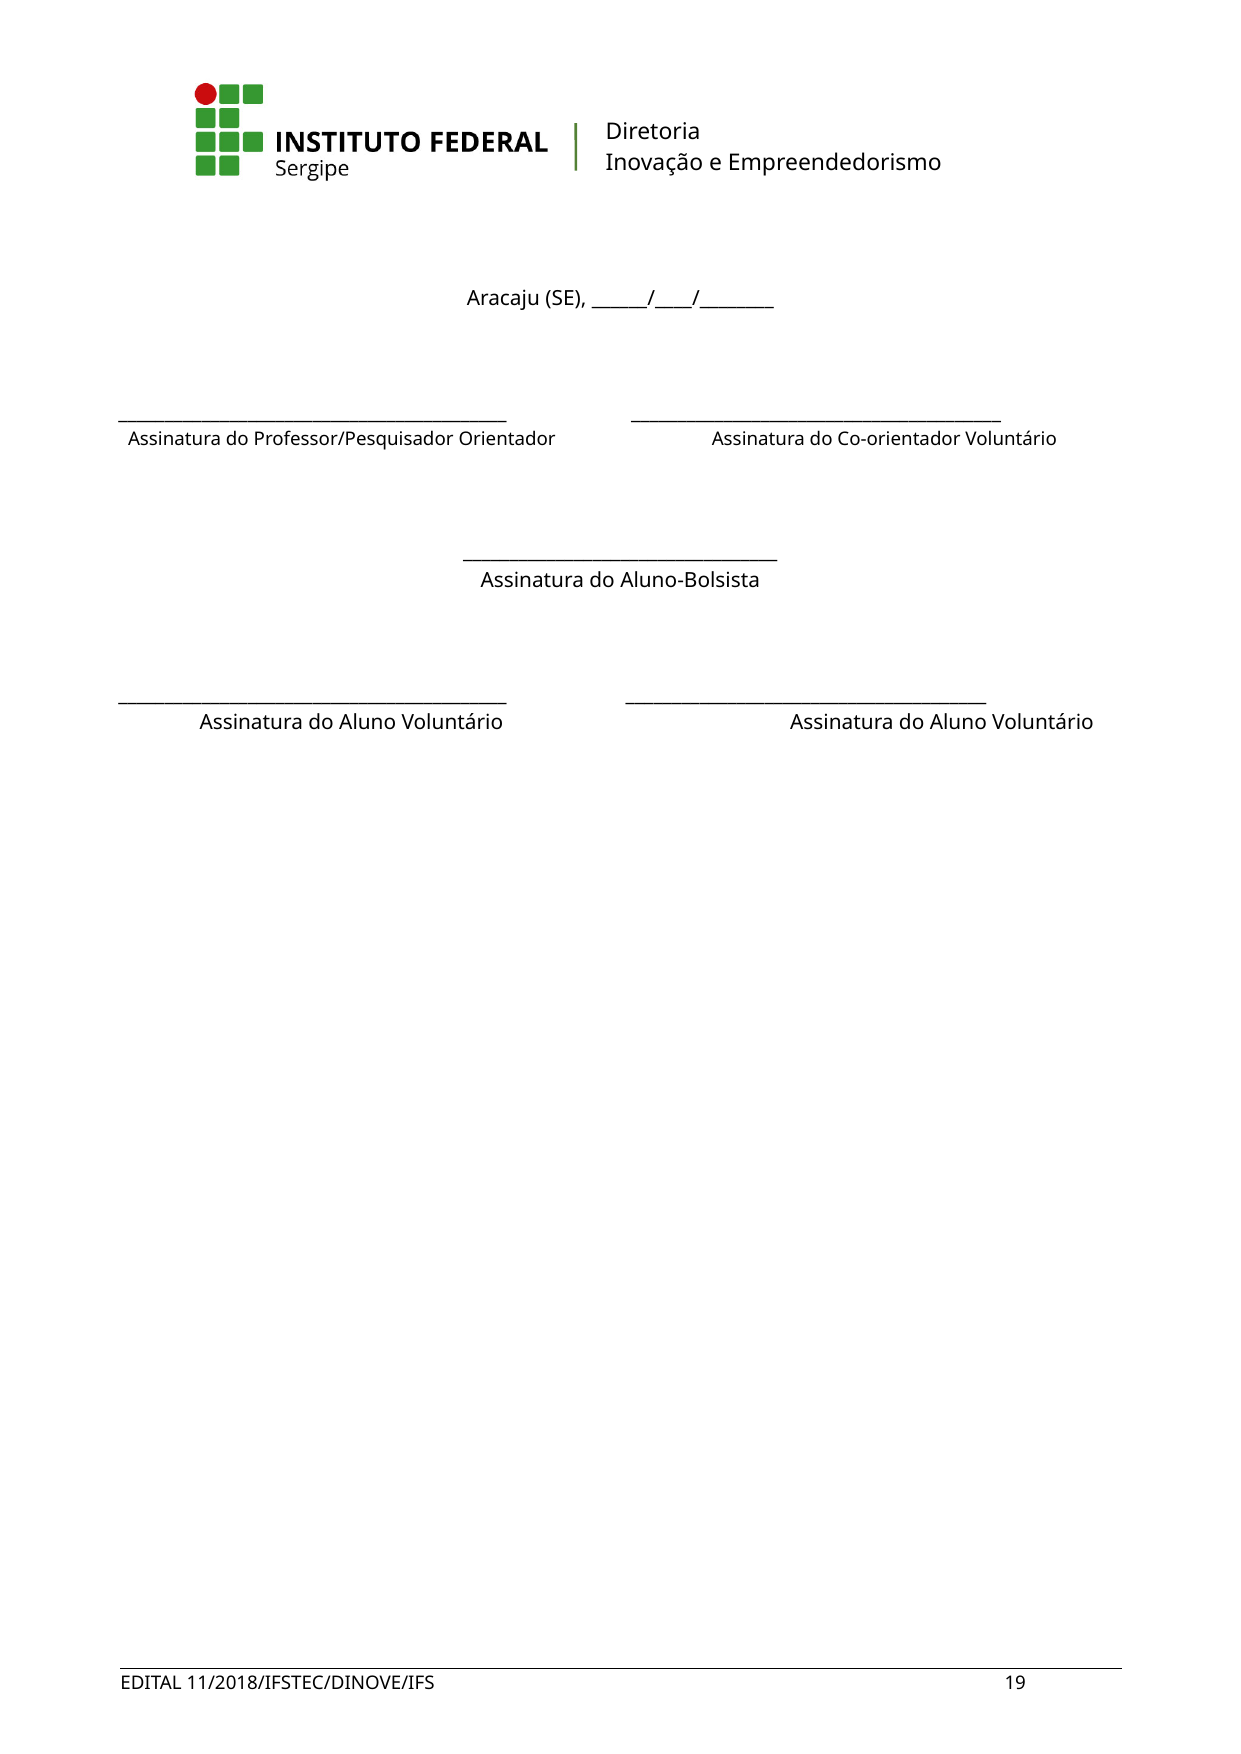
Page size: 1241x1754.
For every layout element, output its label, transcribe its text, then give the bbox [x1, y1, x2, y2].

text __________________________________________ ________________________________________ [118, 397, 1122, 426]
text Assinatura do Aluno-Bolsista [118, 565, 1122, 593]
picture [190, 78, 550, 182]
text __________________________________________ _______________________________________ [118, 679, 1122, 707]
text Assinatura do Professor/Pesquisador Orientador Assinatura do Co-orientador Voluntário [118, 426, 1122, 451]
text __________________________________ [118, 536, 1122, 565]
text Aracaju (SE), ______/____/________ [118, 283, 1122, 312]
text Assinatura do Aluno Voluntário Assinatura do Aluno Voluntário [118, 707, 1122, 736]
